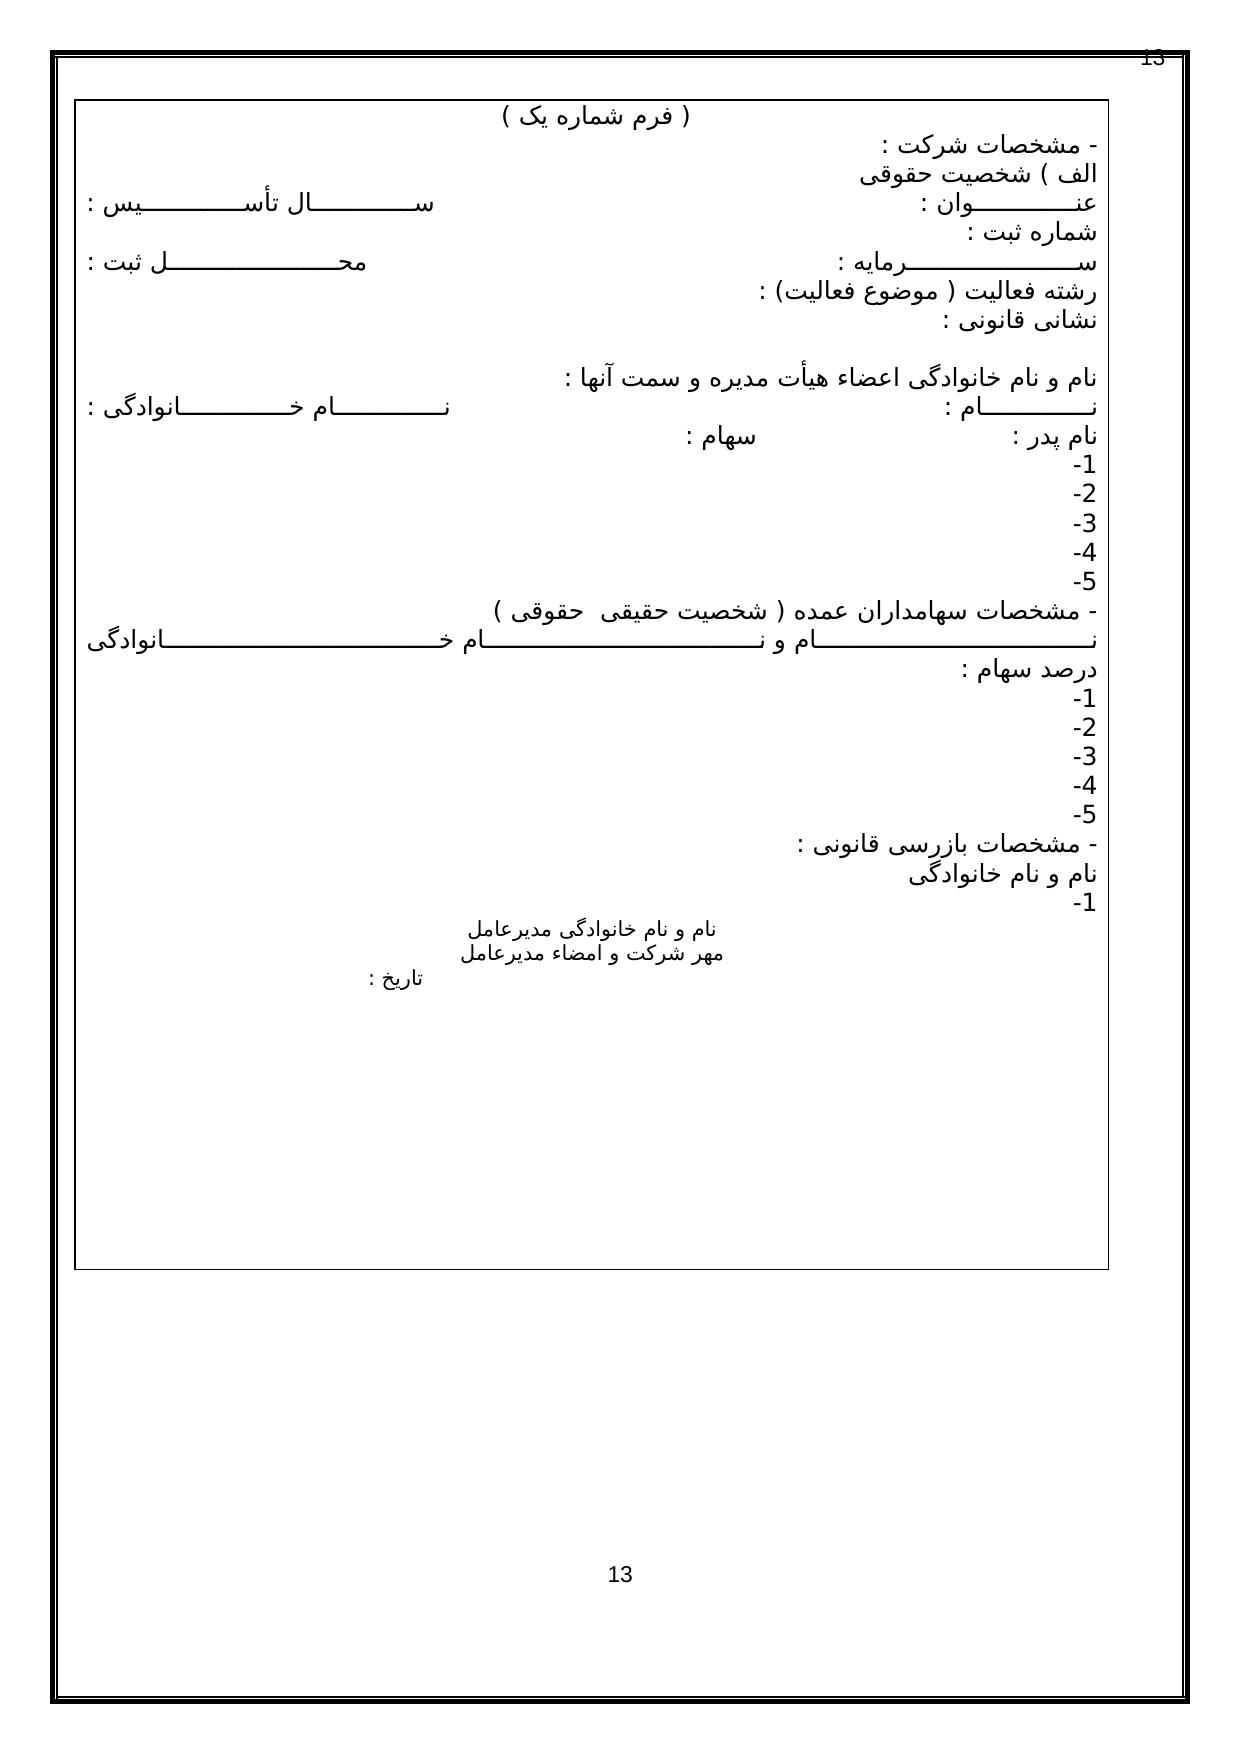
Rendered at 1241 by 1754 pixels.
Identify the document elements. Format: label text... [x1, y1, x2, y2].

table_header ( فرم شماره یک ) - مشخصات شرکت : الف ) شخصیت حقوقی عنوان : سال تأسیس : شماره ثبت : سرمایه : محل ثبت : رشته فعالیت ( موضوع فعالیت) : نشانی قانونی : نام و نام خانوادگی اعضاء هیأت مدیره و سمت آنها : نام : نام خانوادگی : نام پدر : سهام : 1- 2- 3- 4- 5- - مشخصات سهامداران عمده ( شخصیت حقیقی حقوقی ) نام و نام خانوادگی درصد سهام : 1- 2- 3- 4- 5- - مشخصات بازرسی قانونی : نام و نام خانوادگی 1- نام و نام خانوادگی مدیرعامل مهر شرکت و امضاء مدیرعامل تاریخ : [76, 101, 1108, 1268]
